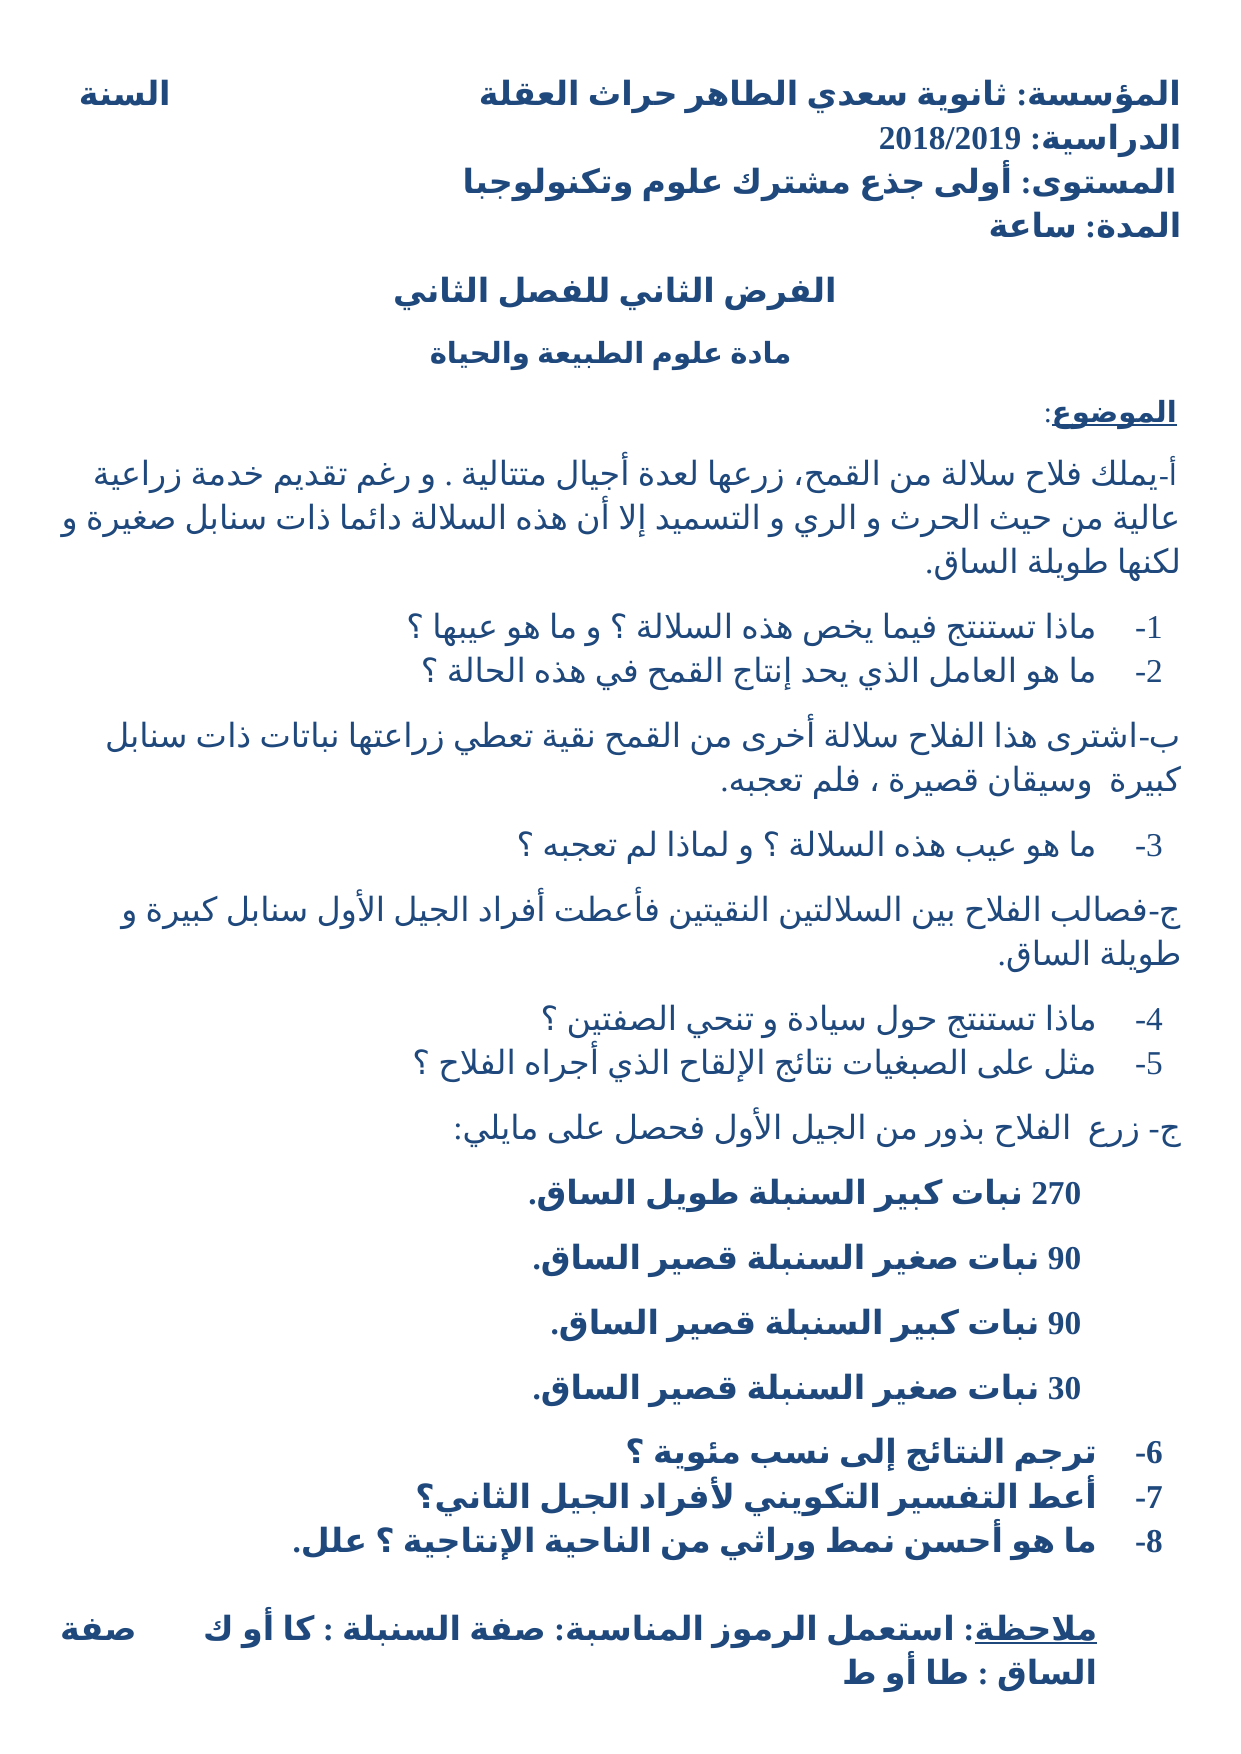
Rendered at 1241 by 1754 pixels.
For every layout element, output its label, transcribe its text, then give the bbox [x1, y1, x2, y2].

text 270 نبات كبير السنبلة طويل الساق. [44, 1173, 1181, 1212]
text المستوى: أولى جذع مشترك علوم وتكنولوجبا المدة: ساعة [44, 162, 1181, 244]
text ب-اشترى هذا الفلاح سلالة أخرى من القمح نقية تعطي زراعتها نباتات ذات سنابل كبيرة وسيقان قصيرة ، فلم تعجبه. [44, 717, 1181, 799]
list ماذا تستنتج حول سيادة و تنحي الصفتين ؟ [44, 999, 1135, 1038]
list ما هو أحسن نمط وراثي من الناحية الإنتاجية ؟ علل. [44, 1521, 1135, 1559]
text 90 نبات صغير السنبلة قصير الساق. [44, 1238, 1181, 1276]
text 90 نبات كبير السنبلة قصير الساق. [44, 1303, 1181, 1341]
list ترجم النتائج إلى نسب مئوية ؟ [44, 1433, 1135, 1471]
text الفرض الثاني للفصل الثاني [44, 271, 1181, 309]
list أعط التفسير التكويني لأفراد الجيل الثاني؟ [44, 1477, 1135, 1515]
text الموضوع: [44, 395, 1181, 429]
list مثل على الصبغيات نتائج الإلقاح الذي أجراه الفلاح ؟ [44, 1043, 1135, 1082]
list ملاحظة: استعمل الرموز المناسبة: صفة السنبلة : كا أو ك صفة الساق : طا أو ط [44, 1609, 1097, 1691]
text المؤسسة: ثانوية سعدي الطاهر حراث العقلة السنة الدراسية: 2018/2019 [44, 74, 1181, 156]
text 30 نبات صغير السنبلة قصير الساق. [44, 1368, 1181, 1406]
text ج- زرع الفلاح بذور من الجيل الأول فحصل على مايلي: [44, 1108, 1181, 1147]
list ما هو عيب هذه السلالة ؟ و لماذا لم تعجبه ؟ [44, 826, 1135, 864]
list ما هو العامل الذي يحد إنتاج القمح في هذه الحالة ؟ [44, 652, 1135, 690]
text ج-فصالب الفلاح بين السلالتين النقيتين فأعطت أفراد الجيل الأول سنابل كبيرة و طويلة الساق. [44, 890, 1181, 973]
text مادة علوم الطبيعة والحياة [44, 336, 1181, 369]
text أ-يملك فلاح سلالة من القمح، زرعها لعدة أجيال متتالية . و رغم تقديم خدمة زراعية عالية من حيث الحرث و الري و التسميد إلا أن هذه السلالة دائما ذات سنابل صغيرة و لكنها طويلة الساق. [44, 454, 1181, 581]
list ماذا تستنتج فيما يخص هذه السلالة ؟ و ما هو عيبها ؟ [44, 608, 1135, 646]
